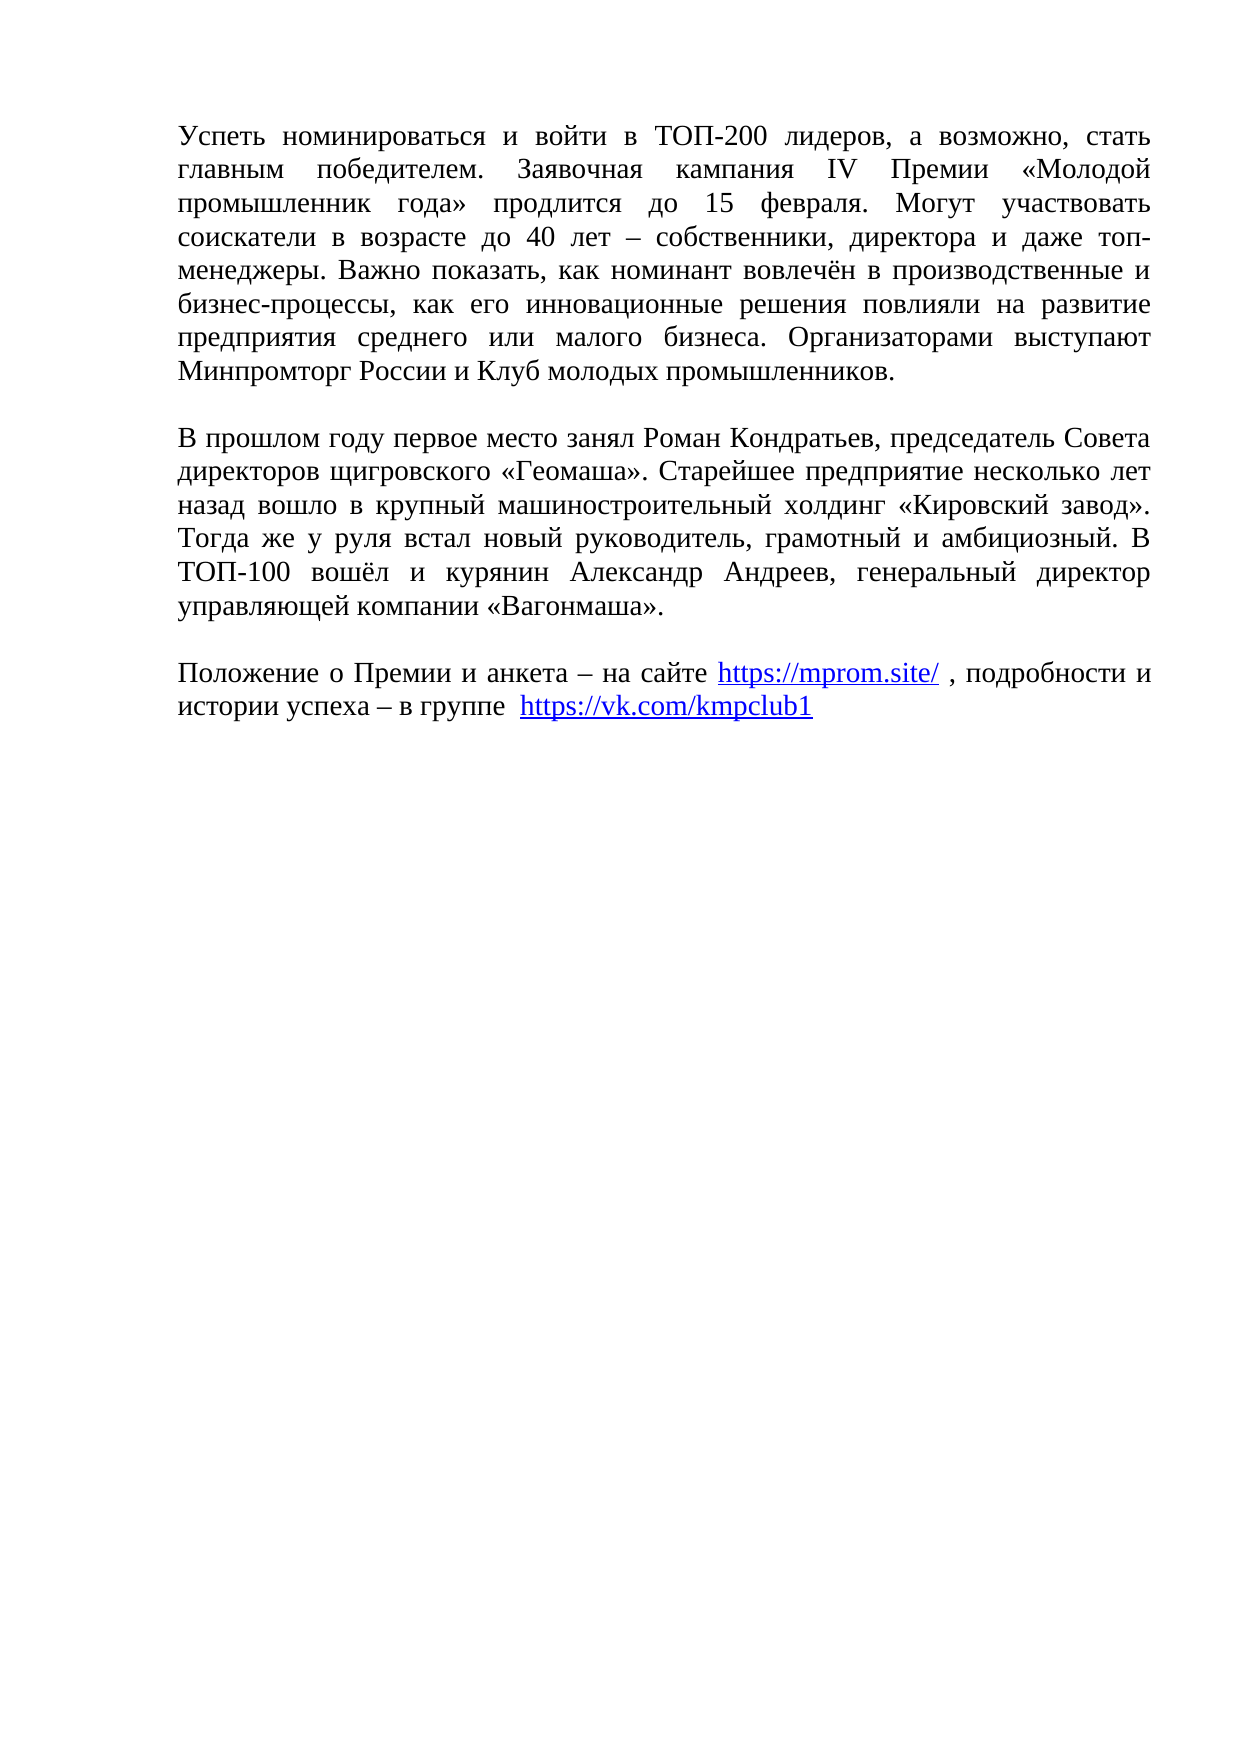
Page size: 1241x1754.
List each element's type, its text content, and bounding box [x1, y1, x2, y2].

text В прошлом году первое место занял Роман Кондратьев, председатель Совета директоров щигровского «Геомаша». Старейшее предприятие несколько лет назад вошло в крупный машиностроительный холдинг «Кировский завод». Тогда же у руля встал новый руководитель, грамотный и амбициозный. В ТОП-100 вошёл и курянин Александр Андреев, генеральный директор управляющей компании «Вагонмаша». [177, 420, 1152, 621]
text Положение о Премии и анкета – на сайте https://mprom.site/ , подробности и истории успеха – в группе https://vk.com/kmpclub1 [177, 655, 1152, 722]
text Успеть номинироваться и войти в ТОП-200 лидеров, а возможно, стать главным победителем. Заявочная кампания IV Премии «Молодой промышленник года» продлится до 15 февраля. Могут участвовать соискатели в возрасте до 40 лет – собственники, директора и даже топ-менеджеры. Важно показать, как номинант вовлечён в производственные и бизнес-процессы, как его инновационные решения повлияли на развитие предприятия среднего или малого бизнеса. Организаторами выступают Минпромторг России и Клуб молодых промышленников. [177, 118, 1152, 386]
